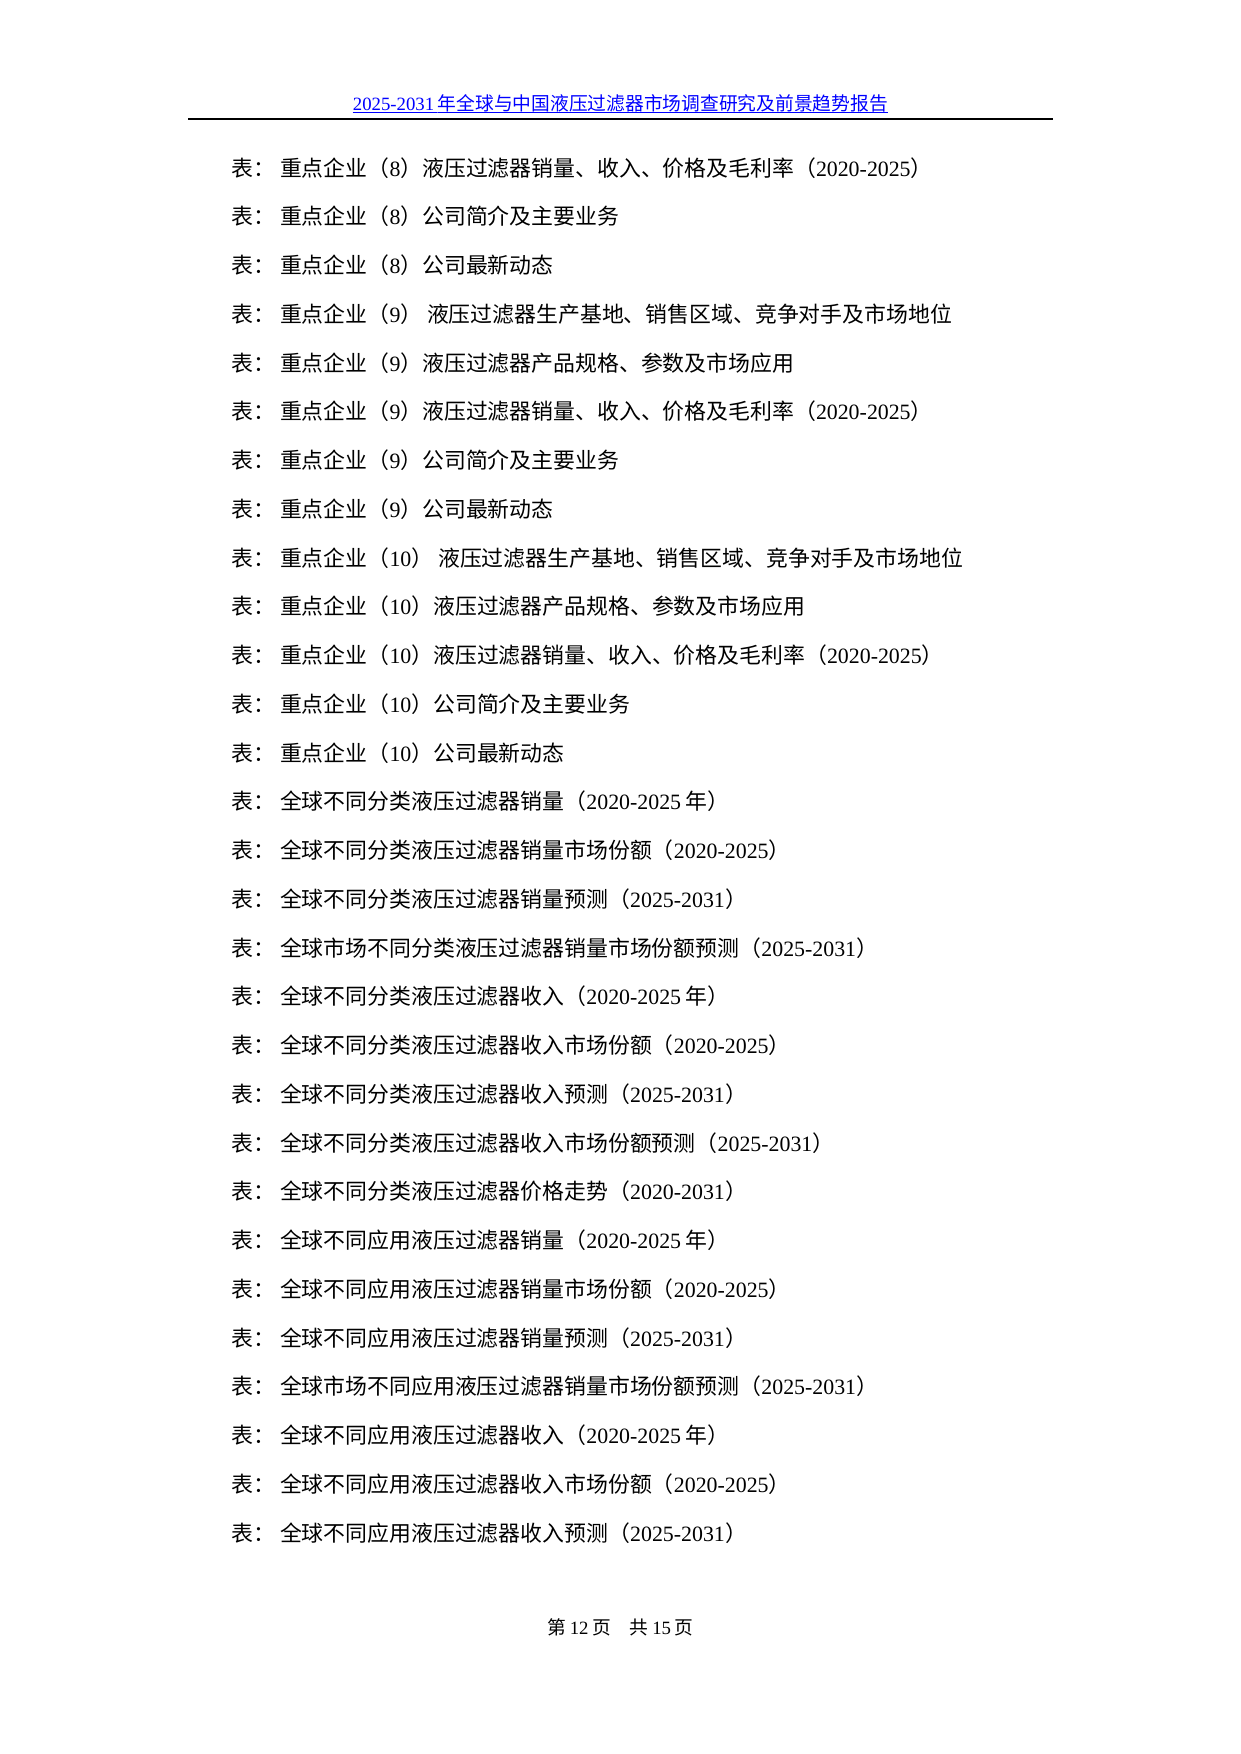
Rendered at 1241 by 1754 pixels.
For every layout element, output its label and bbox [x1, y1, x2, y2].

text [187, 150, 1053, 1548]
